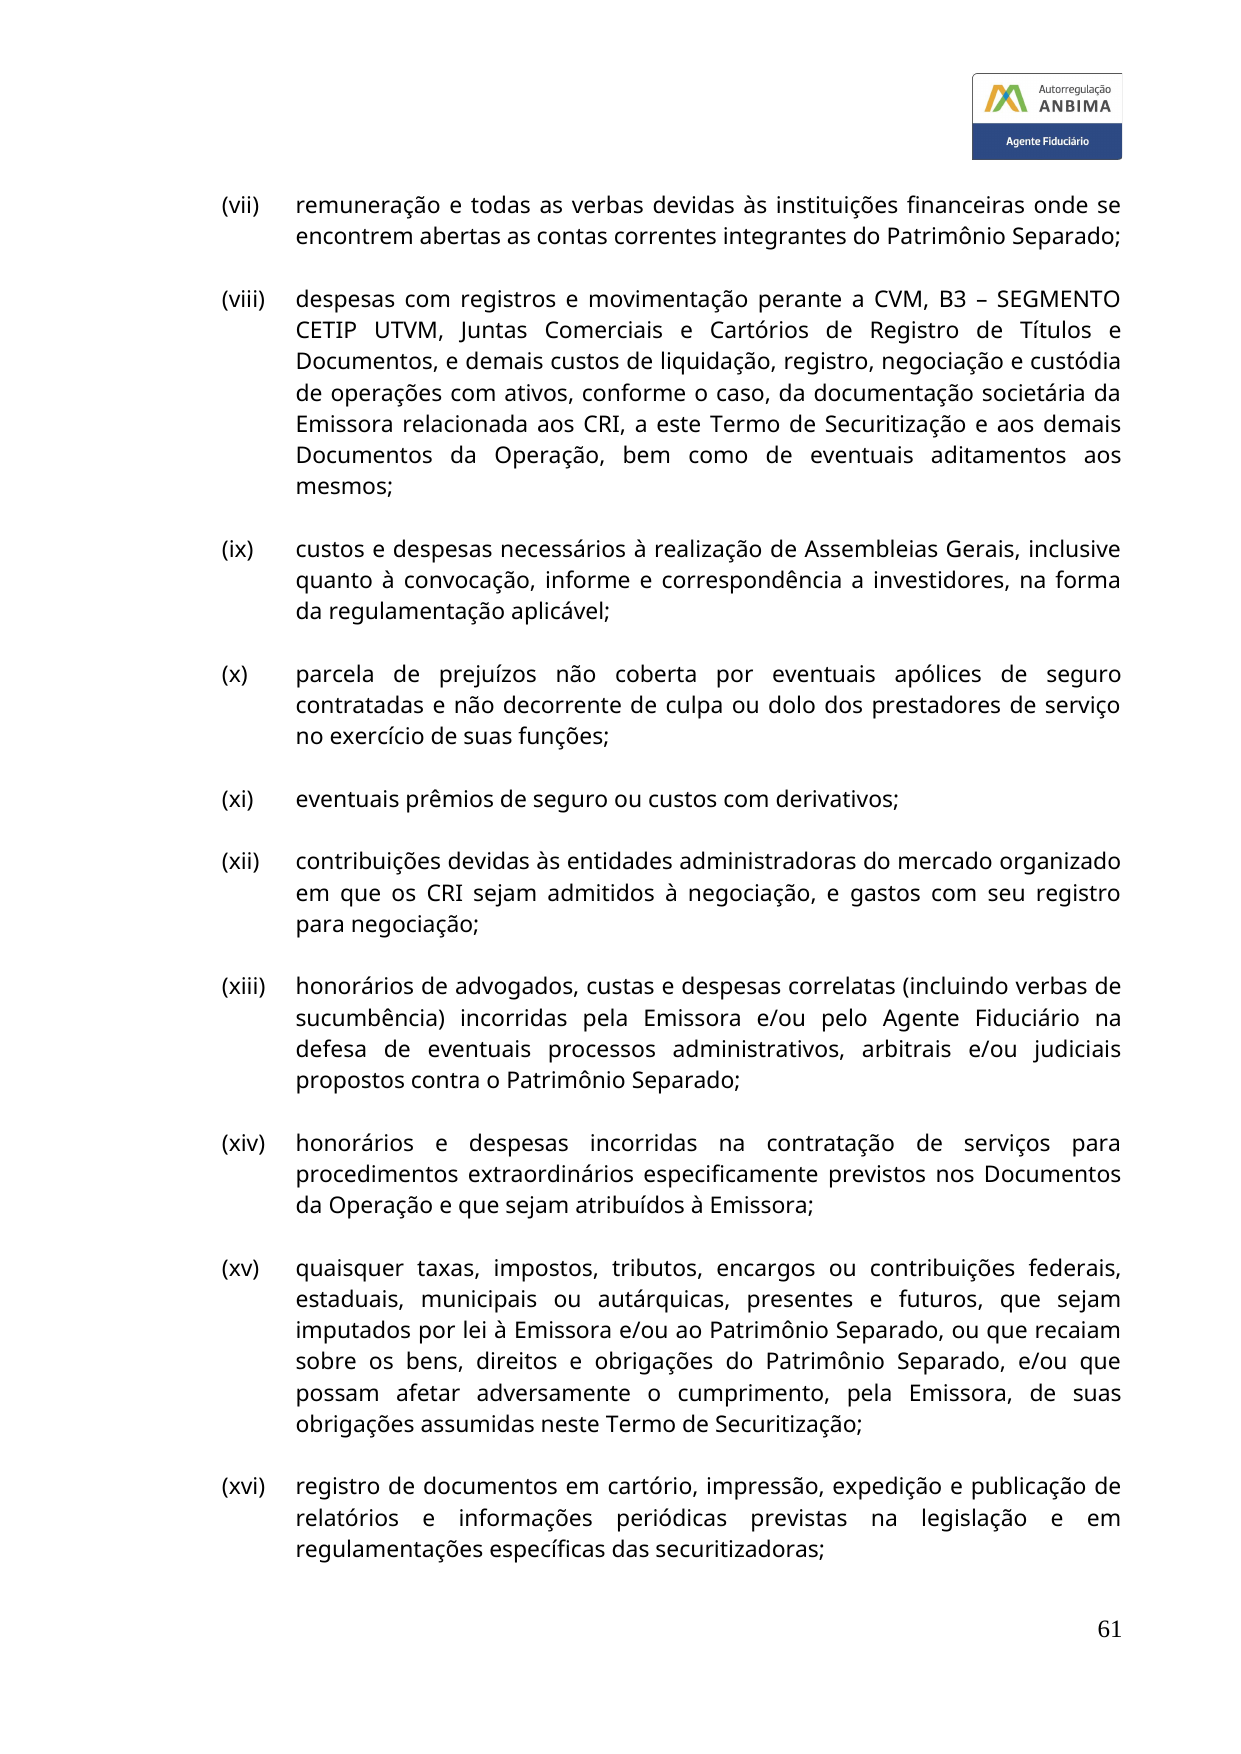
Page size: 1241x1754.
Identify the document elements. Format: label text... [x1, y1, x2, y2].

list quaisquer taxas, impostos, tributos, encargos ou contribuições federais, estaduais, municipais ou autárquicas, presentes e futuros, que sejam imputados por lei à Emissora e/ou ao Patrimônio Separado, ou que recaiam sobre os bens, direitos e obrigações do Patrimônio Separado, e/ou que possam afetar adversamente o cumprimento, pela Emissora, de suas obrigações assumidas neste Termo de Securitização; [222, 1251, 1122, 1438]
picture [972, 73, 1123, 160]
list honorários e despesas incorridas na contratação de serviços para procedimentos extraordinários especificamente previstos nos Documentos da Operação e que sejam atribuídos à Emissora; [222, 1126, 1122, 1220]
list honorários de advogados, custas e despesas correlatas (incluindo verbas de sucumbência) incorridas pela Emissora e/ou pelo Agente Fiduciário na defesa de eventuais processos administrativos, arbitrais e/ou judiciais propostos contra o Patrimônio Separado; [222, 970, 1122, 1095]
list despesas com registros e movimentação perante a CVM, B3 – SEGMENTO CETIP UTVM, Juntas Comerciais e Cartórios de Registro de Títulos e Documentos, e demais custos de liquidação, registro, negociação e custódia de operações com ativos, conforme o caso, da documentação societária da Emissora relacionada aos CRI, a este Termo de Securitização e aos demais Documentos da Operação, bem como de eventuais aditamentos aos mesmos; [222, 282, 1122, 501]
list remuneração e todas as verbas devidas às instituições financeiras onde se encontrem abertas as contas correntes integrantes do Patrimônio Separado; [222, 188, 1122, 251]
list custos e despesas necessários à realização de Assembleias Gerais, inclusive quanto à convocação, informe e correspondência a investidores, na forma da regulamentação aplicável; [222, 532, 1122, 626]
list registro de documentos em cartório, impressão, expedição e publicação de relatórios e informações periódicas previstas na legislação e em regulamentações específicas das securitizadoras; [222, 1470, 1122, 1563]
list parcela de prejuízos não coberta por eventuais apólices de seguro contratadas e não decorrente de culpa ou dolo dos prestadores de serviço no exercício de suas funções; [222, 657, 1122, 751]
list eventuais prêmios de seguro ou custos com derivativos; [222, 782, 1122, 813]
list contribuições devidas às entidades administradoras do mercado organizado em que os CRI sejam admitidos à negociação, e gastos com seu registro para negociação; [222, 845, 1122, 938]
